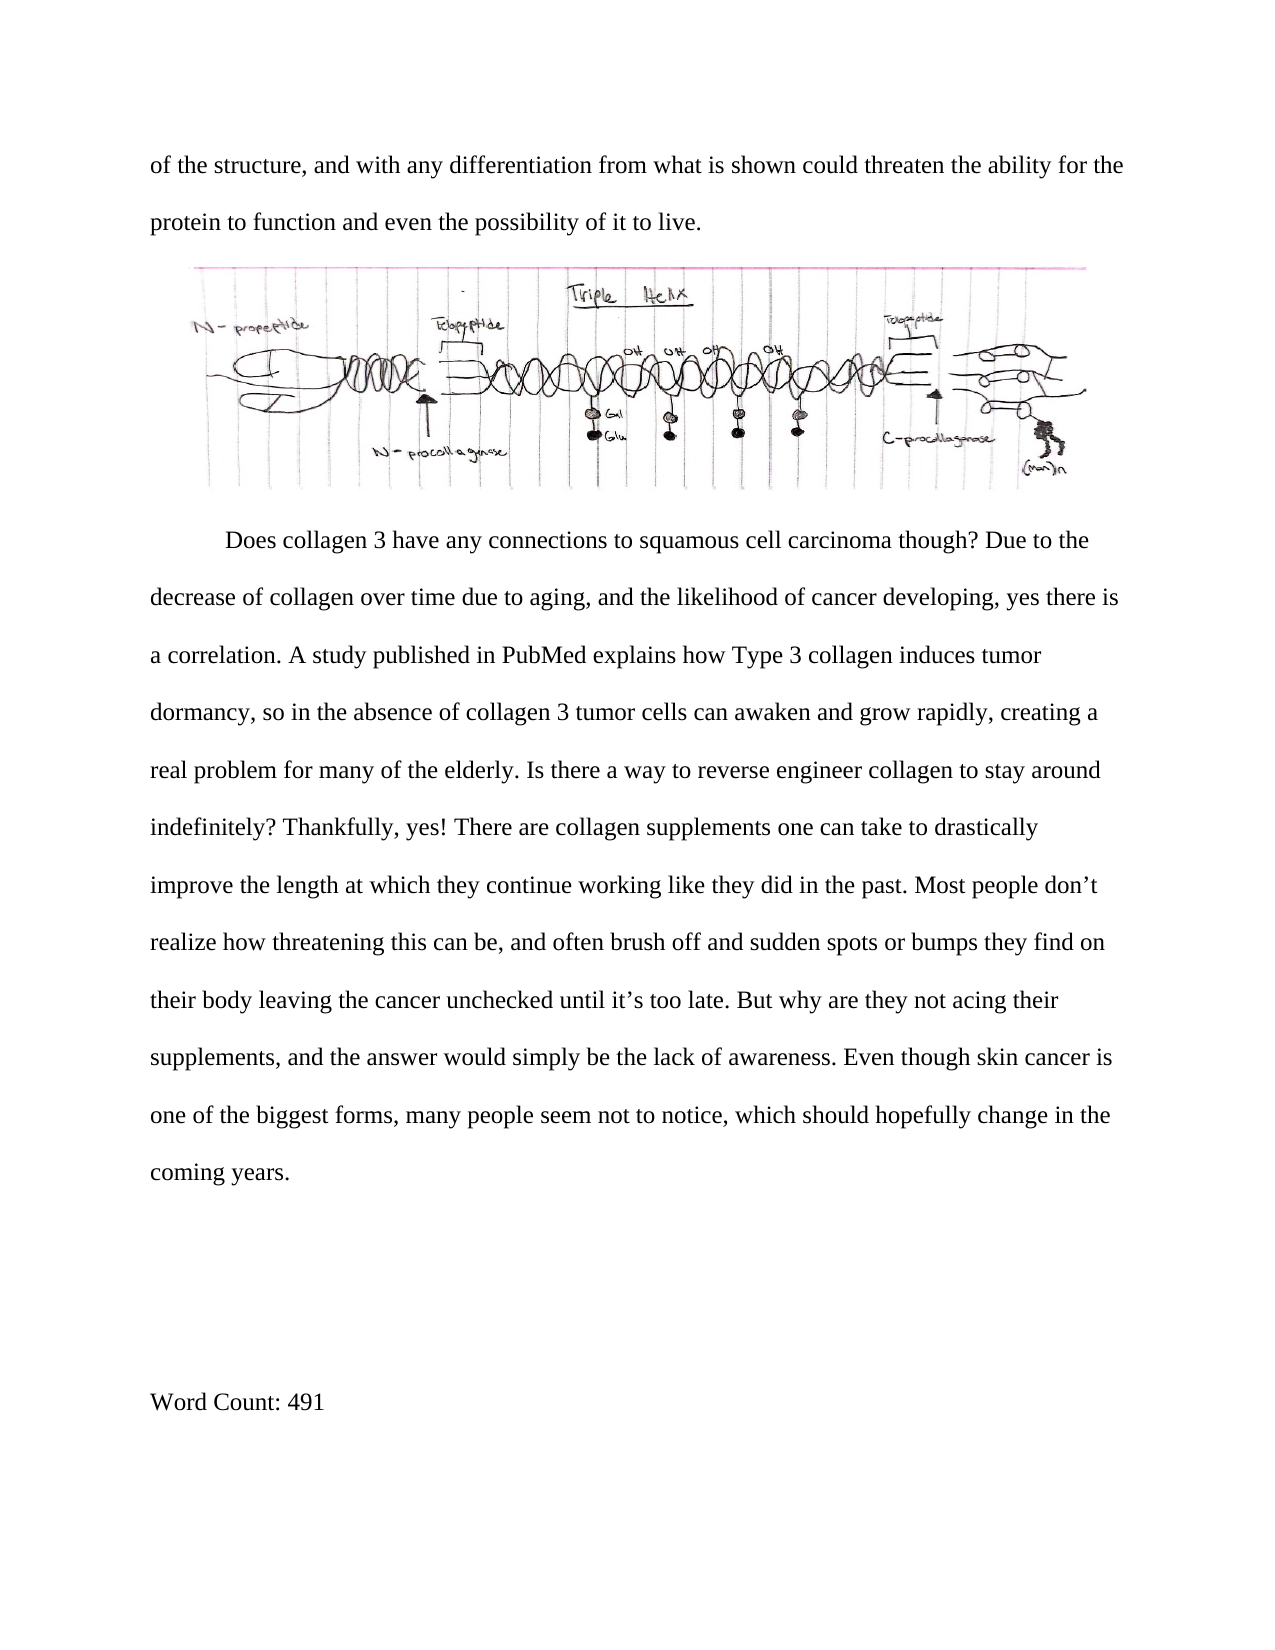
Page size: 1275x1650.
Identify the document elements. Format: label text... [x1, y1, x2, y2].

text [150, 150, 1125, 236]
text Word Count: 491 [150, 1387, 1125, 1416]
text Does collagen 3 have any connections to squamous cell carcinoma though? Due to the decrease of collagen over time due to aging, and the likelihood of cancer developing, yes there is a correlation. A study published in PubMed explains how Type 3 collagen induces tumor dormancy, so in the absence of collagen 3 tumor cells can awaken and grow rapidly, creating a real problem for many of the elderly. Is there a way to reverse engineer collagen to stay around indefinitely? Thankfully, yes! There are collagen supplements one can take to drastically improve the length at which they continue working like they did in the past. Most people don’t realize how threatening this can be, and often brush off and sudden spots or bumps they find on their body leaving the cancer unchecked until it’s too late. But why are they not acing their supplements, and the answer would simply be the lack of awareness. Even though skin cancer is one of the biggest forms, many people seem not to notice, which should hopefully change in the coming years. [150, 525, 1125, 1186]
picture [188, 265, 1087, 495]
